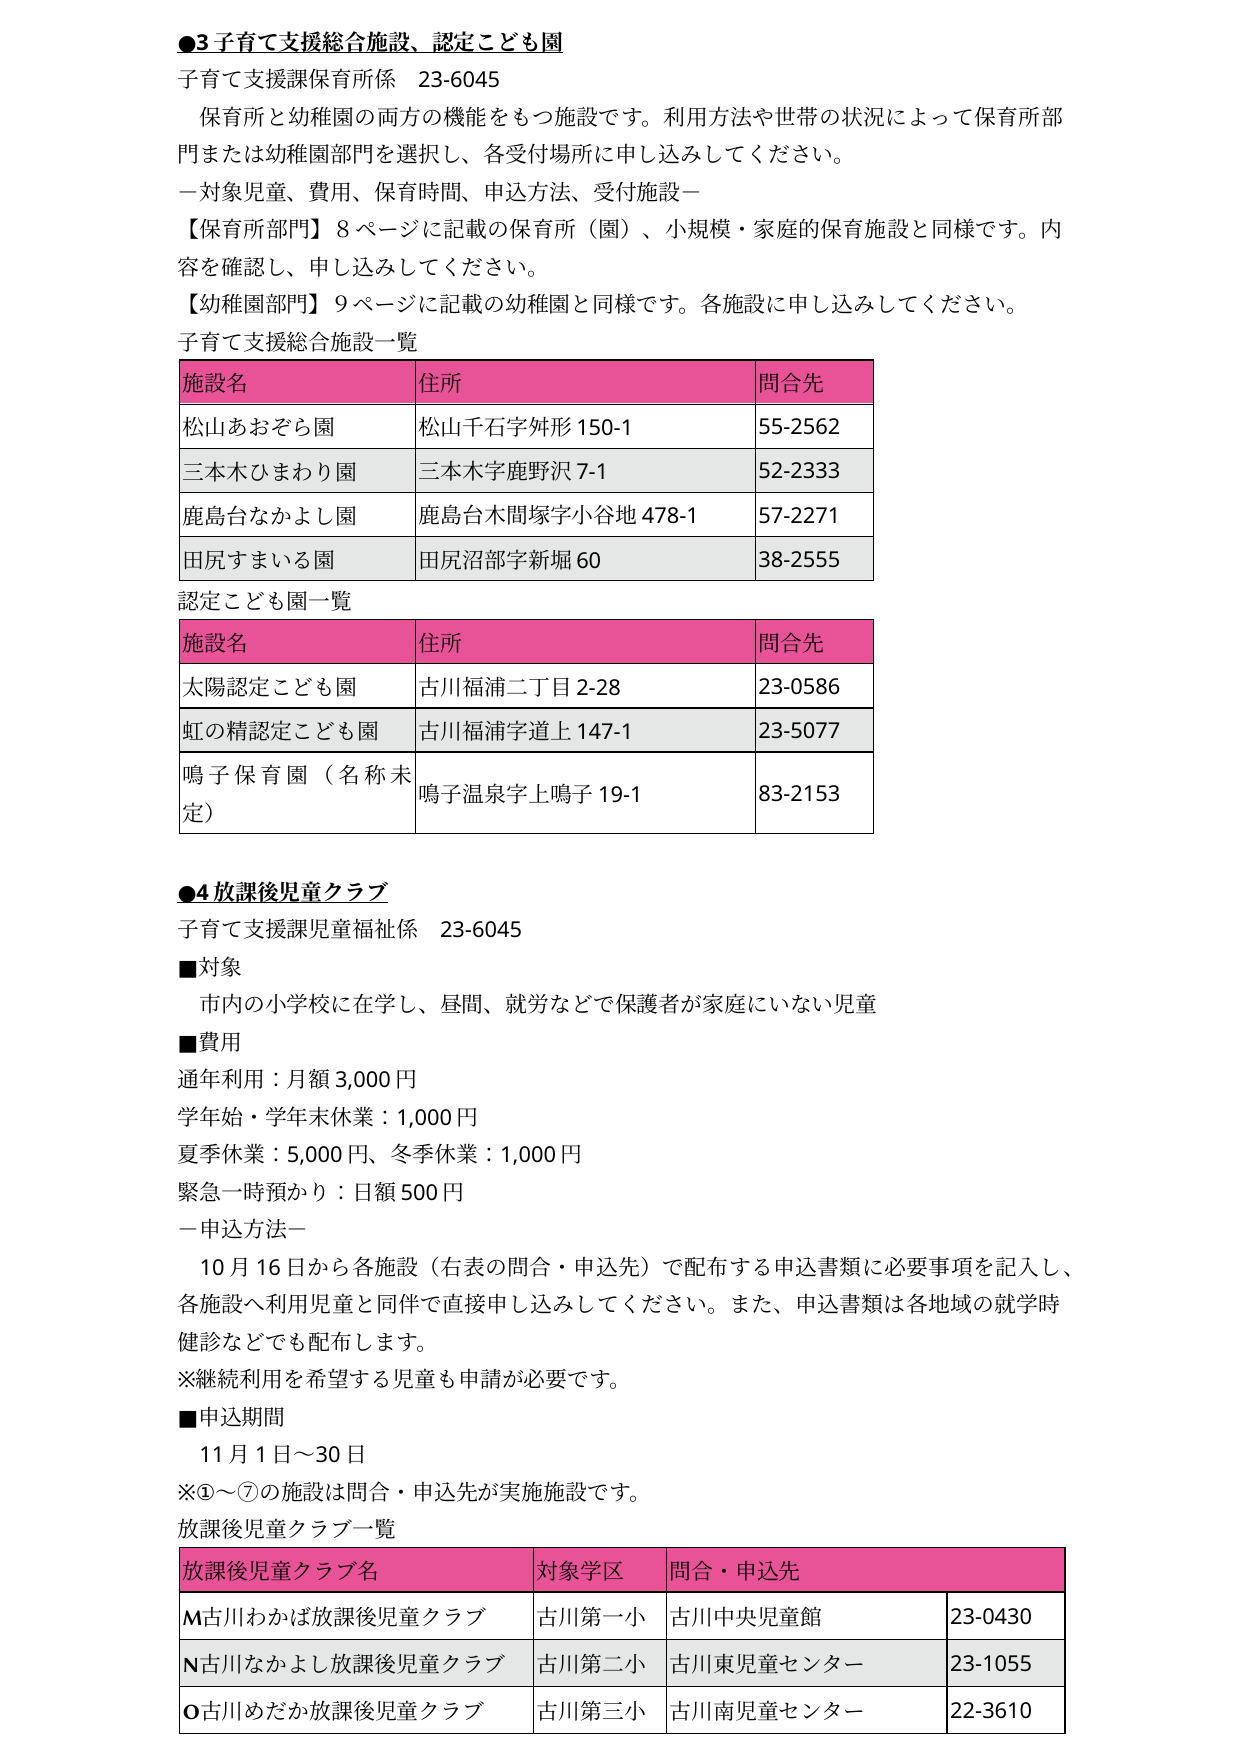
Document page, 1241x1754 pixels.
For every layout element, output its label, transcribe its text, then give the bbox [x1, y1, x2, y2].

text 認定こども園一覧 [177, 581, 1063, 619]
table_cell 23-1055 [948, 1640, 1064, 1686]
text 11月1日～30日 [177, 1434, 1063, 1472]
text 学年始・学年末休業：1,000円 [177, 1097, 1063, 1134]
table_cell 55-2562 [756, 405, 873, 448]
table_cell 田尻沼部字新堀60 [416, 537, 755, 580]
table_cell 三本木字鹿野沢7-1 [416, 449, 755, 492]
table_header 施設名 [180, 361, 415, 403]
table_cell 太陽認定こども園 [180, 664, 415, 707]
table_cell 三本木ひまわり園 [180, 449, 415, 492]
table_cell 83-2153 [756, 753, 873, 833]
table_cell 鹿島台木間塚字小谷地478-1 [416, 493, 755, 536]
text ■申込期間 [177, 1397, 1063, 1434]
text ※①～⑦の施設は問合・申込先が実施施設です。 [177, 1472, 1063, 1509]
table_cell 鳴子保育園（名称未定） [180, 753, 415, 833]
table_cell 22-3610 [948, 1687, 1064, 1733]
table_cell 古川めだか放課後児童クラブ [180, 1687, 533, 1733]
table_header 問合・申込先 [667, 1548, 1064, 1591]
table_header 問合先 [756, 620, 873, 663]
text 保育所と幼稚園の両方の機能をもつ施設です。利用方法や世帯の状況によって保育所部門または幼稚園部門を選択し、各受付場所に申し込みしてください。 [177, 97, 1063, 172]
table_cell 23-0430 [948, 1593, 1064, 1638]
text －申込方法－ [177, 1209, 1063, 1247]
table_cell 松山千石字舛形150-1 [416, 405, 755, 448]
table_cell 古川第一小 [534, 1593, 666, 1638]
table_cell 23-5077 [756, 709, 873, 751]
table_cell 古川第三小 [534, 1687, 666, 1733]
table_cell 古川福浦二丁目2-28 [416, 664, 755, 707]
table_cell 57-2271 [756, 493, 873, 536]
text 【保育所部門】８ページに記載の保育所（園）、小規模・家庭的保育施設と同様です。内容を確認し、申し込みしてください。 [177, 209, 1063, 284]
text 緊急一時預かり：日額500円 [177, 1172, 1063, 1209]
text ■対象 [177, 947, 1063, 984]
text ●4放課後児童クラブ [177, 872, 1063, 909]
text ※継続利用を希望する児童も申請が必要です。 [177, 1359, 1063, 1397]
table_cell 鳴子温泉字上鳴子19-1 [416, 753, 755, 833]
table_cell 52-2333 [756, 449, 873, 492]
text 子育て支援総合施設一覧 [177, 322, 1063, 359]
table_header 住所 [416, 620, 755, 663]
table_cell 古川わかば放課後児童クラブ [180, 1593, 533, 1638]
text 子育て支援課保育所係 23-6045 [177, 59, 1063, 97]
text 子育て支援課児童福祉係 23-6045 [177, 909, 1063, 947]
text 放課後児童クラブ一覧 [177, 1509, 1063, 1547]
table_cell 古川南児童センター [667, 1687, 946, 1733]
table_header 放課後児童クラブ名 [180, 1548, 533, 1591]
table_cell 38-2555 [756, 537, 873, 580]
table_header 施設名 [180, 620, 415, 663]
table_cell 田尻すまいる園 [180, 537, 415, 580]
table_cell 古川福浦字道上147-1 [416, 709, 755, 751]
table_header 問合先 [756, 361, 873, 403]
table_header 住所 [416, 361, 755, 403]
text ●3子育て支援総合施設、認定こども園 [177, 22, 1063, 59]
text 夏季休業：5,000円、冬季休業：1,000円 [177, 1134, 1063, 1172]
table_cell 古川なかよし放課後児童クラブ [180, 1640, 533, 1686]
text 【幼稚園部門】９ページに記載の幼稚園と同様です。各施設に申し込みしてください。 [177, 284, 1063, 322]
table_cell 古川中央児童館 [667, 1593, 946, 1638]
table_cell 虹の精認定こども園 [180, 709, 415, 751]
text 通年利用：月額3,000円 [177, 1059, 1063, 1097]
table_cell 古川第二小 [534, 1640, 666, 1686]
text 市内の小学校に在学し、昼間、就労などで保護者が家庭にいない児童 [177, 984, 1063, 1022]
text －対象児童、費用、保育時間、申込方法、受付施設－ [177, 172, 1063, 209]
text 10月16日から各施設（右表の問合・申込先）で配布する申込書類に必要事項を記入し、各施設へ利用児童と同伴で直接申し込みしてください。また、申込書類は各地域の就学時健診などでも配布します。 [177, 1247, 1063, 1359]
table_cell 鹿島台なかよし園 [180, 493, 415, 536]
text ■費用 [177, 1022, 1063, 1059]
table_cell 23-0586 [756, 664, 873, 707]
table_header 対象学区 [534, 1548, 666, 1591]
table_cell 松山あおぞら園 [180, 405, 415, 448]
table_cell 古川東児童センター [667, 1640, 946, 1686]
